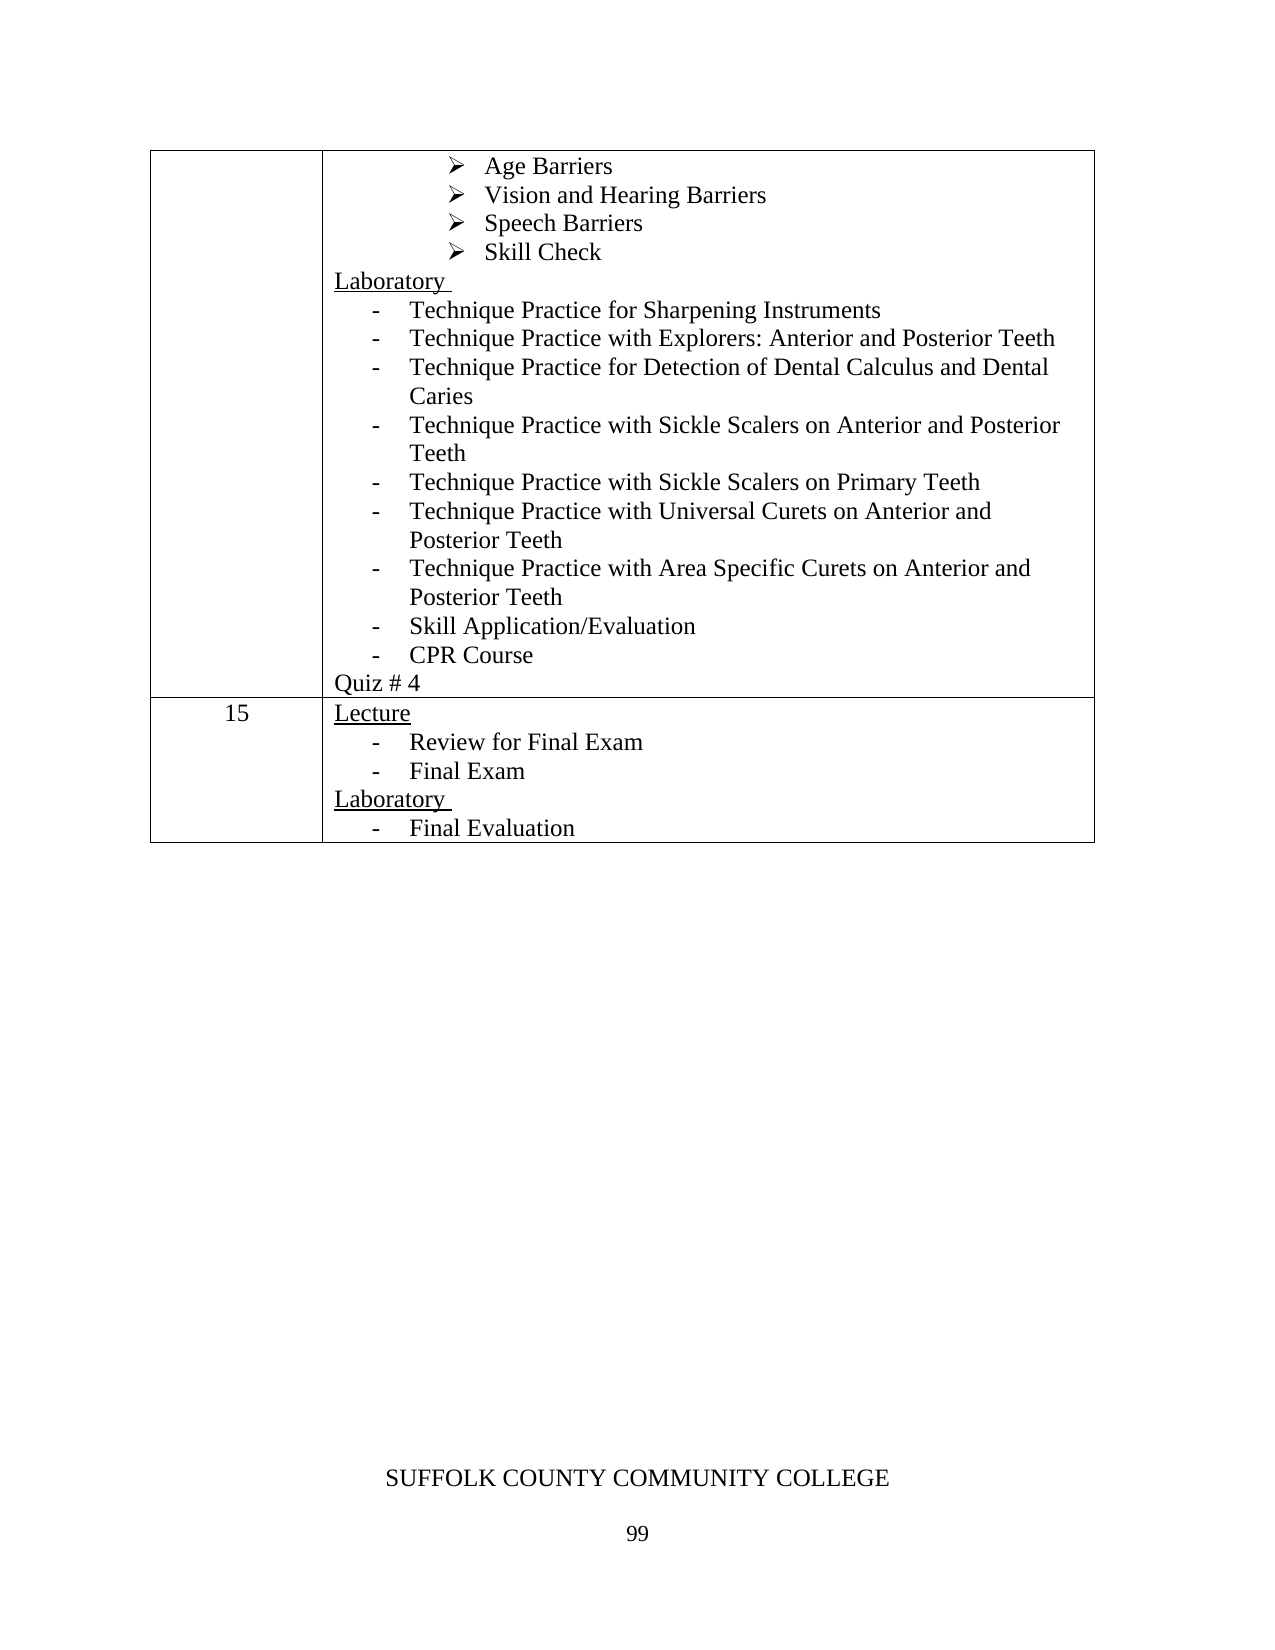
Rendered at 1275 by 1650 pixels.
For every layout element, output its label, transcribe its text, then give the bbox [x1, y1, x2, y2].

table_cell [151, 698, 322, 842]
text SUFFOLK COUNTY COMMUNITY COLLEGE [150, 1463, 1125, 1492]
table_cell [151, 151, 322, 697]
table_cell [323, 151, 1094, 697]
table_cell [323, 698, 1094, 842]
